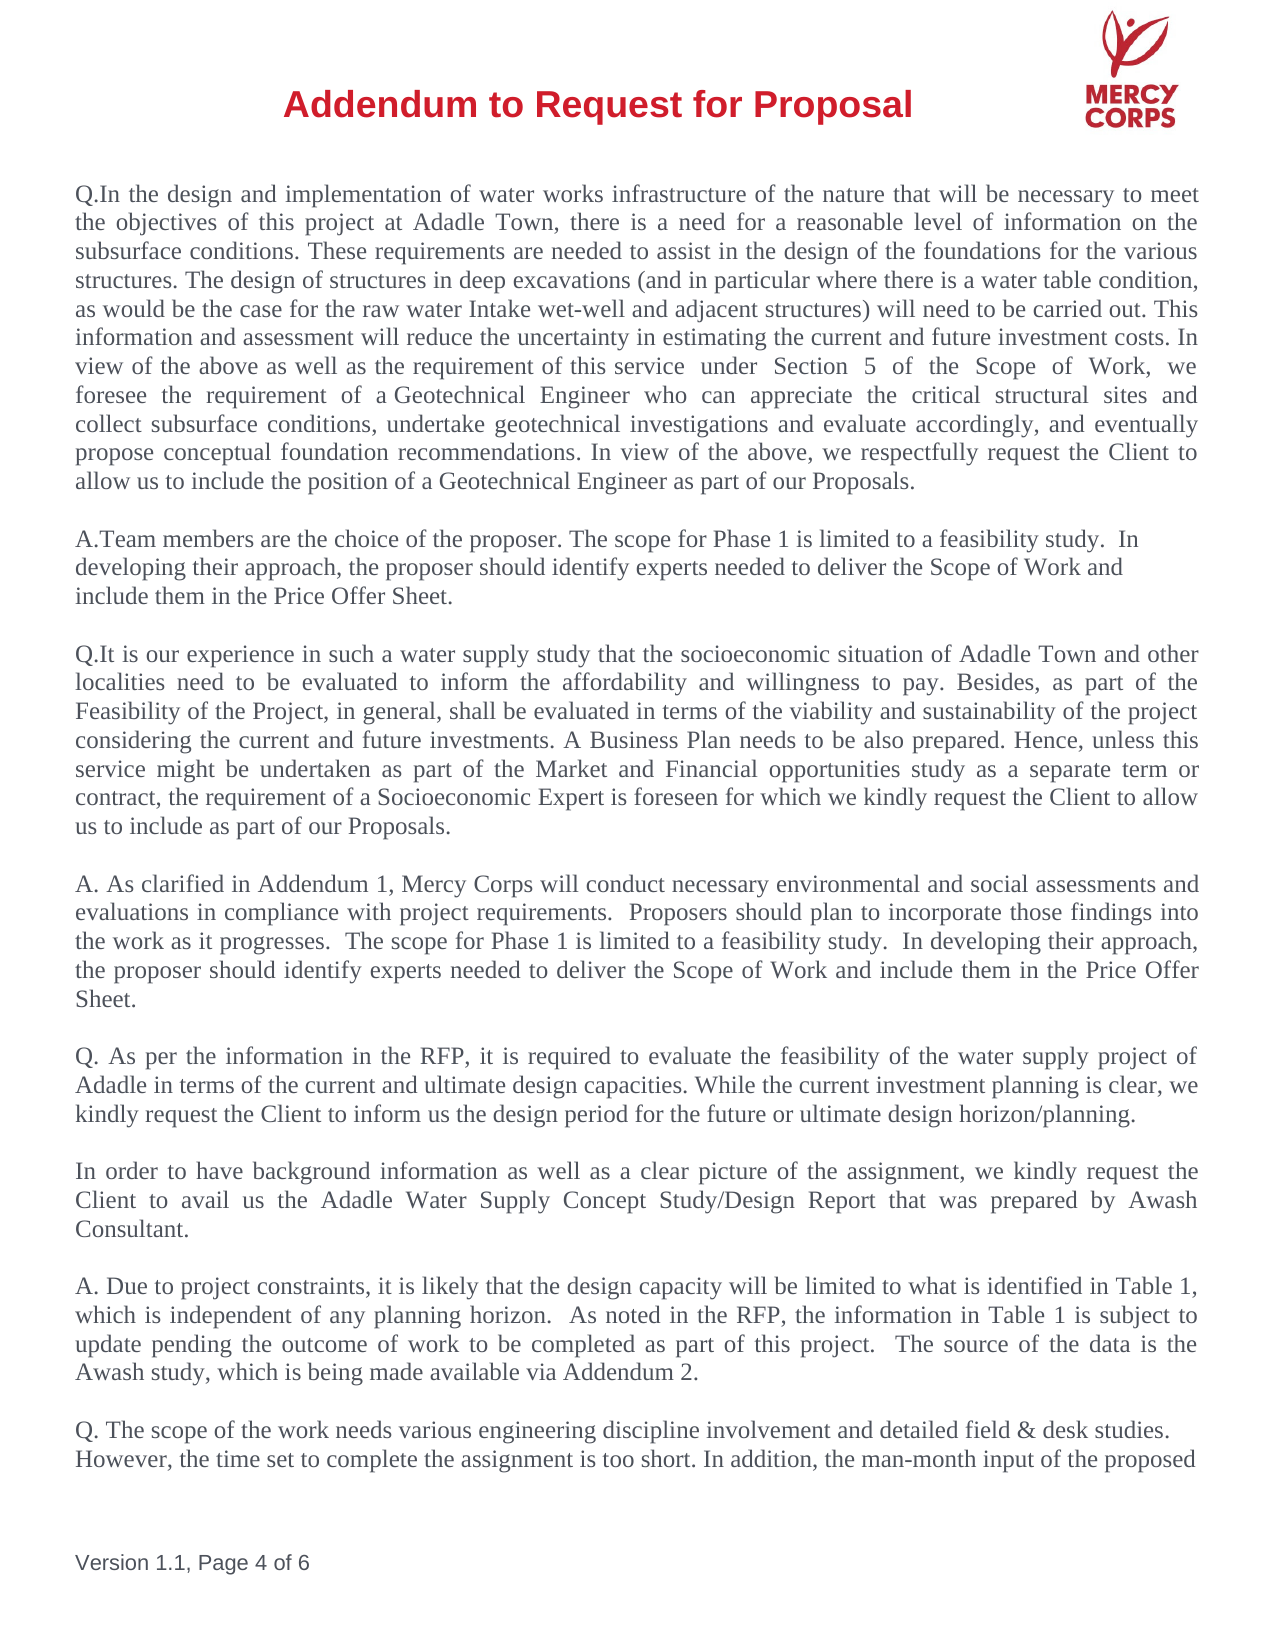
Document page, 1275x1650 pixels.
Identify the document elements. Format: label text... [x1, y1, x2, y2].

text A. Due to project constraints, it is likely that the design capacity will be limited to what is identified in Table 1, which is independent of any planning horizon. As noted in the RFP, the information in Table 1 is subject to update pending the outcome of work to be completed as part of this project. The source of the data is the Awash study, which is being made available via Addendum 2. [75, 1271, 1200, 1386]
picture [1076, 2, 1182, 135]
text Q. As per the information in the RFP, it is required to evaluate the feasibility of the water supply project of Adadle in terms of the current and ultimate design capacities. While the current investment planning is clear, we kindly request the Client to inform us the design period for the future or ultimate design horizon/planning. [75, 1041, 1200, 1127]
text In order to have background information as well as a clear picture of the assignment, we kindly request the Client to avail us the Adadle Water Supply Concept Study/Design Report that was prepared by Awash Consultant. [75, 1156, 1200, 1242]
text A.Team members are the choice of the proposer. The scope for Phase 1 is limited to a feasibility study. In developing their approach, the proposer should identify experts needed to deliver the Scope of Work and include them in the Price Offer Sheet. [75, 524, 1200, 610]
text Q.In the design and implementation of water works infrastructure of the nature that will be necessary to meet the objectives of this project at Adadle Town, there is a need for a reasonable level of information on the subsurface conditions. These requirements are needed to assist in the design of the foundations for the various structures. The design of structures in deep excavations (and in particular where there is a water table condition, as would be the case for the raw water Intake wet-well and adjacent structures) will need to be carried out. This information and assessment will reduce the uncertainty in estimating the current and future investment costs. In view of the above as well as the requirement of this service under Section 5 of the Scope of Work, we foresee the requirement of a Geotechnical Engineer who can appreciate the critical structural sites and collect subsurface conditions, undertake geotechnical investigations and evaluate accordingly, and eventually propose conceptual foundation recommendations. In view of the above, we respectfully request the Client to allow us to include the position of a Geotechnical Engineer as part of our Proposals. [75, 179, 1200, 495]
text A. As clarified in Addendum 1, Mercy Corps will conduct necessary environmental and social assessments and evaluations in compliance with project requirements. Proposers should plan to incorporate those findings into the work as it progresses. The scope for Phase 1 is limited to a feasibility study. In developing their approach, the proposer should identify experts needed to deliver the Scope of Work and include them in the Price Offer Sheet. [75, 869, 1200, 1012]
text Q.It is our experience in such a water supply study that the socioeconomic situation of Adadle Town and other localities need to be evaluated to inform the affordability and willingness to pay. Besides, as part of the Feasibility of the Project, in general, shall be evaluated in terms of the viability and sustainability of the project considering the current and future investments. A Business Plan needs to be also prepared. Hence, unless this service might be undertaken as part of the Market and Financial opportunities study as a separate term or contract, the requirement of a Socioeconomic Expert is foreseen for which we kindly request the Client to allow us to include as part of our Proposals. [75, 639, 1200, 840]
